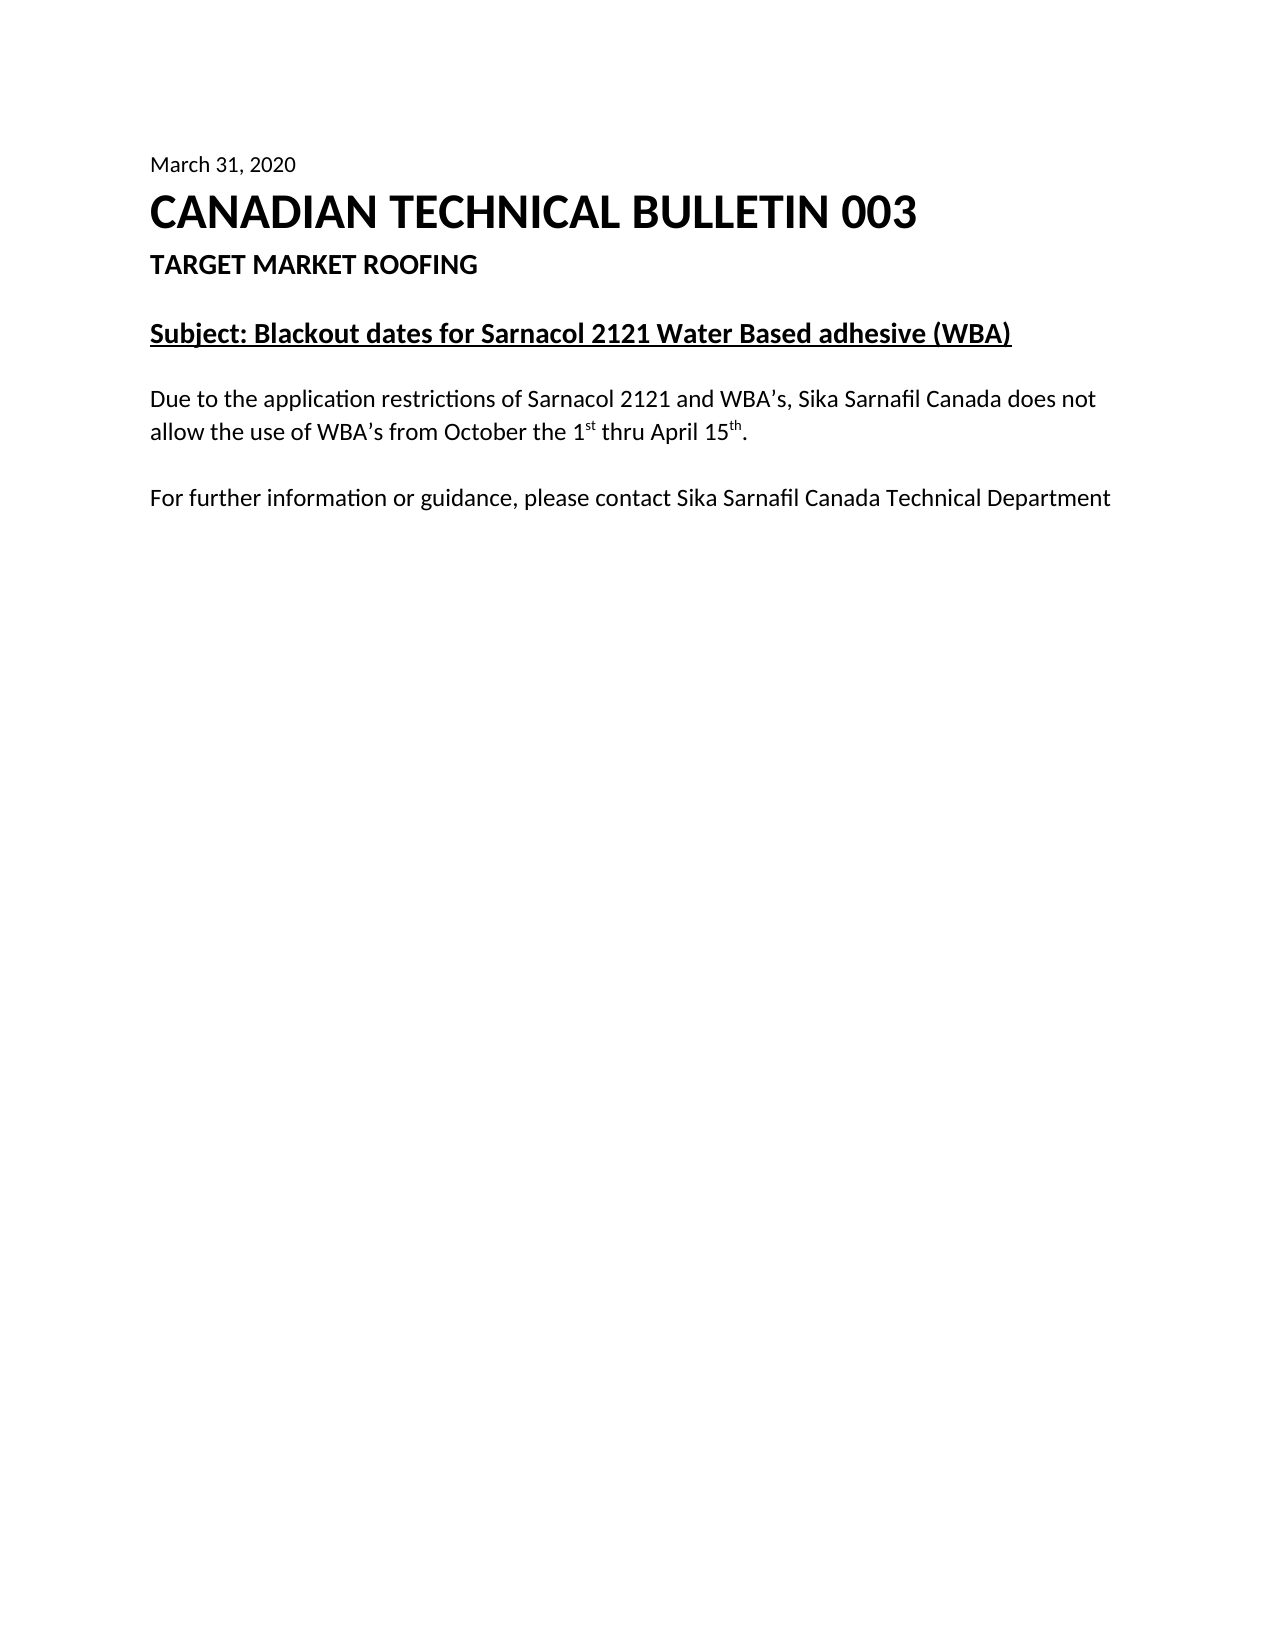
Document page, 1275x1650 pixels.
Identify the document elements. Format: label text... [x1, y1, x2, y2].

text March 31, 2020 [150, 150, 1125, 178]
text Due to the application restrictions of Sarnacol 2121 and WBA’s, Sika Sarnafil Canada does not allow the use of WBA’s from October the 1st thru April 15th. [150, 383, 1125, 447]
text Subject: Blackout dates for Sarnacol 2121 Water Based adhesive (WBA) [150, 315, 1125, 350]
text CANADIAN TECHNICAL BULLETIN 003 [150, 180, 1125, 241]
text TARGET MARKET ROOFING [150, 246, 1125, 282]
text For further information or guidance, please contact Sika Sarnafil Canada Technical Department [150, 482, 1125, 513]
